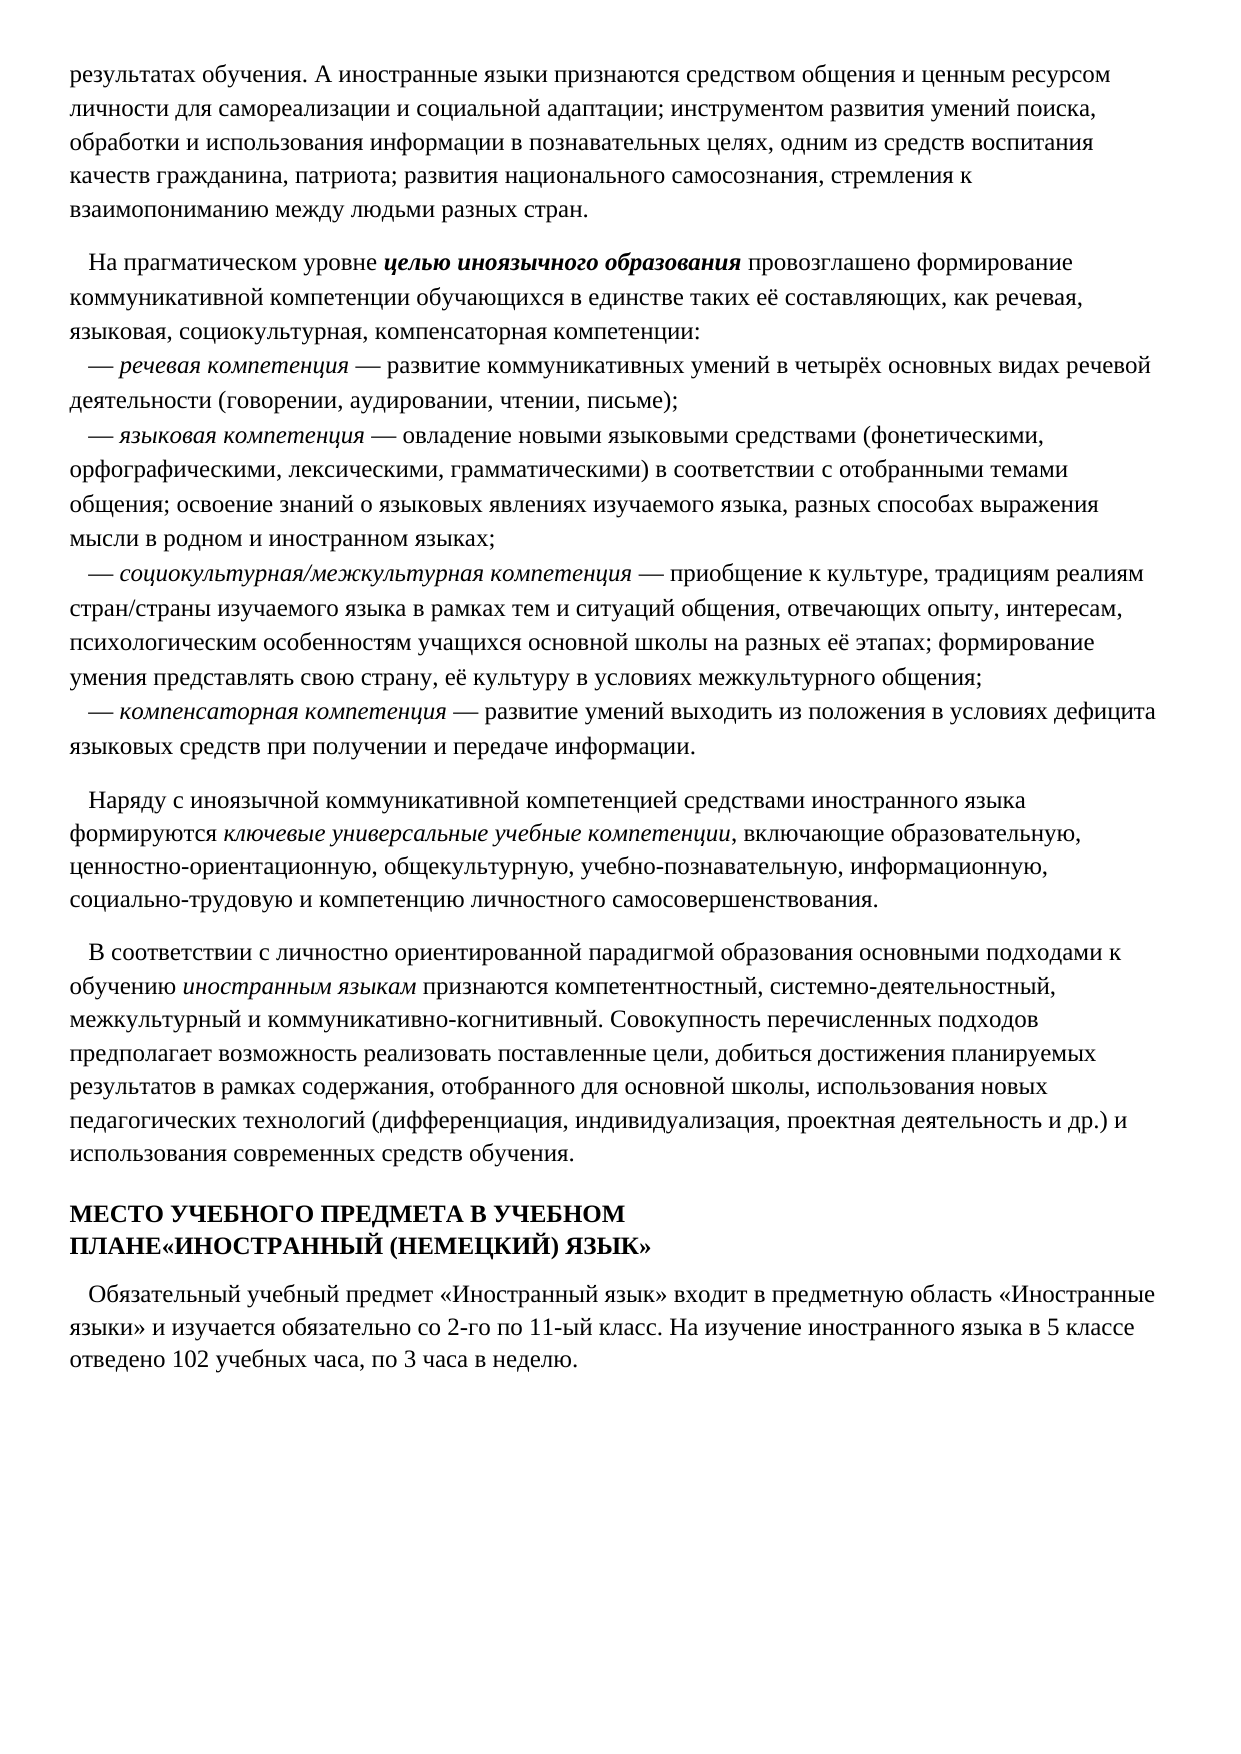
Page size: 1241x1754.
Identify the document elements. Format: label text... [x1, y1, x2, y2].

text результатах обучения. А иностранные языки признаются средством общения и ценным ресурсом личности для самореализации и социальной адаптации; инструментом развития умений поиска, обработки и использования информации в познавательных целях, одним из средств воспитания качеств гражданина, патриота; развития национального самосознания, стремления к взаимопониманию между людьми разных стран. [69, 59, 1114, 222]
text Наряду с иноязычной коммуникативной компетенцией средствами иностранного языка формируются ключевые универсальные учебные компетенции, включающие образовательную, ценностно-ориентационную, общекультурную, учебно-познавательную, информационную, социально-трудовую и компетенцию личностного самосовершенствования. [69, 785, 1084, 913]
text МЕСТО УЧЕБНОГО ПРЕДМЕТА В УЧЕБНОМ ПЛАНЕ«ИНОСТРАННЫЙ (НЕМЕЦКИЙ) ЯЗЫК» [69, 1199, 739, 1259]
text Обязательный учебный предмет «Иностранный язык» входит в предметную область «Иностранные языки» и изучается обязательно со 2-го по 11-ый класс. На изучение иностранного языка в 5 классе отведено 102 учебных часа, по 3 часа в неделю. [69, 1279, 1159, 1373]
text В соответствии с личностно ориентированной парадигмой образования основными подходами к обучению иностранным языкам признаются компетентностный, системно-деятельностный, межкультурный и коммуникативно-когнитивный. Совокупность перечисленных подходов предполагает возможность реализовать поставленные цели, добиться достижения планируемых результатов в рамках содержания, отобранного для основной школы, использования новых педагогических технологий (дифференциация, индивидуализация, проектная деятельность и др.) и использования современных средств обучения. [69, 937, 1129, 1167]
text На прагматическом уровне целью иноязычного образования провозглашено формирование коммуникативной компетенции обучающихся в единстве таких её составляющих, как речевая, языковая, социокультурная, компенсаторная компетенции: — речевая компетенция — развитие коммуникативных умений в четырёх основных видах речевой деятельности (говорении, аудировании, чтении, письме); — языковая компетенция — овладение новыми языковыми средствами (фонетическими, орфографическими, лексическими, грамматическими) в соответствии c отобранными темами общения; освоение знаний о языковых явлениях изучаемого языка, разных способах выражения мысли в родном и иностранном языках; — социокультурная/межкультурная компетенция — приобщение к культуре, традициям реалиям стран/страны изучаемого языка в рамках тем и ситуаций общения, отвечающих опыту, интересам, психологическим особенностям учащихся основной школы на разных её этапах; формирование умения представлять свою страну, её культуру в условиях межкультурного общения; — компенсаторная компетенция — развитие умений выходить из положения в условиях дефицита языковых средств при получении и передаче информации. [69, 247, 1159, 760]
